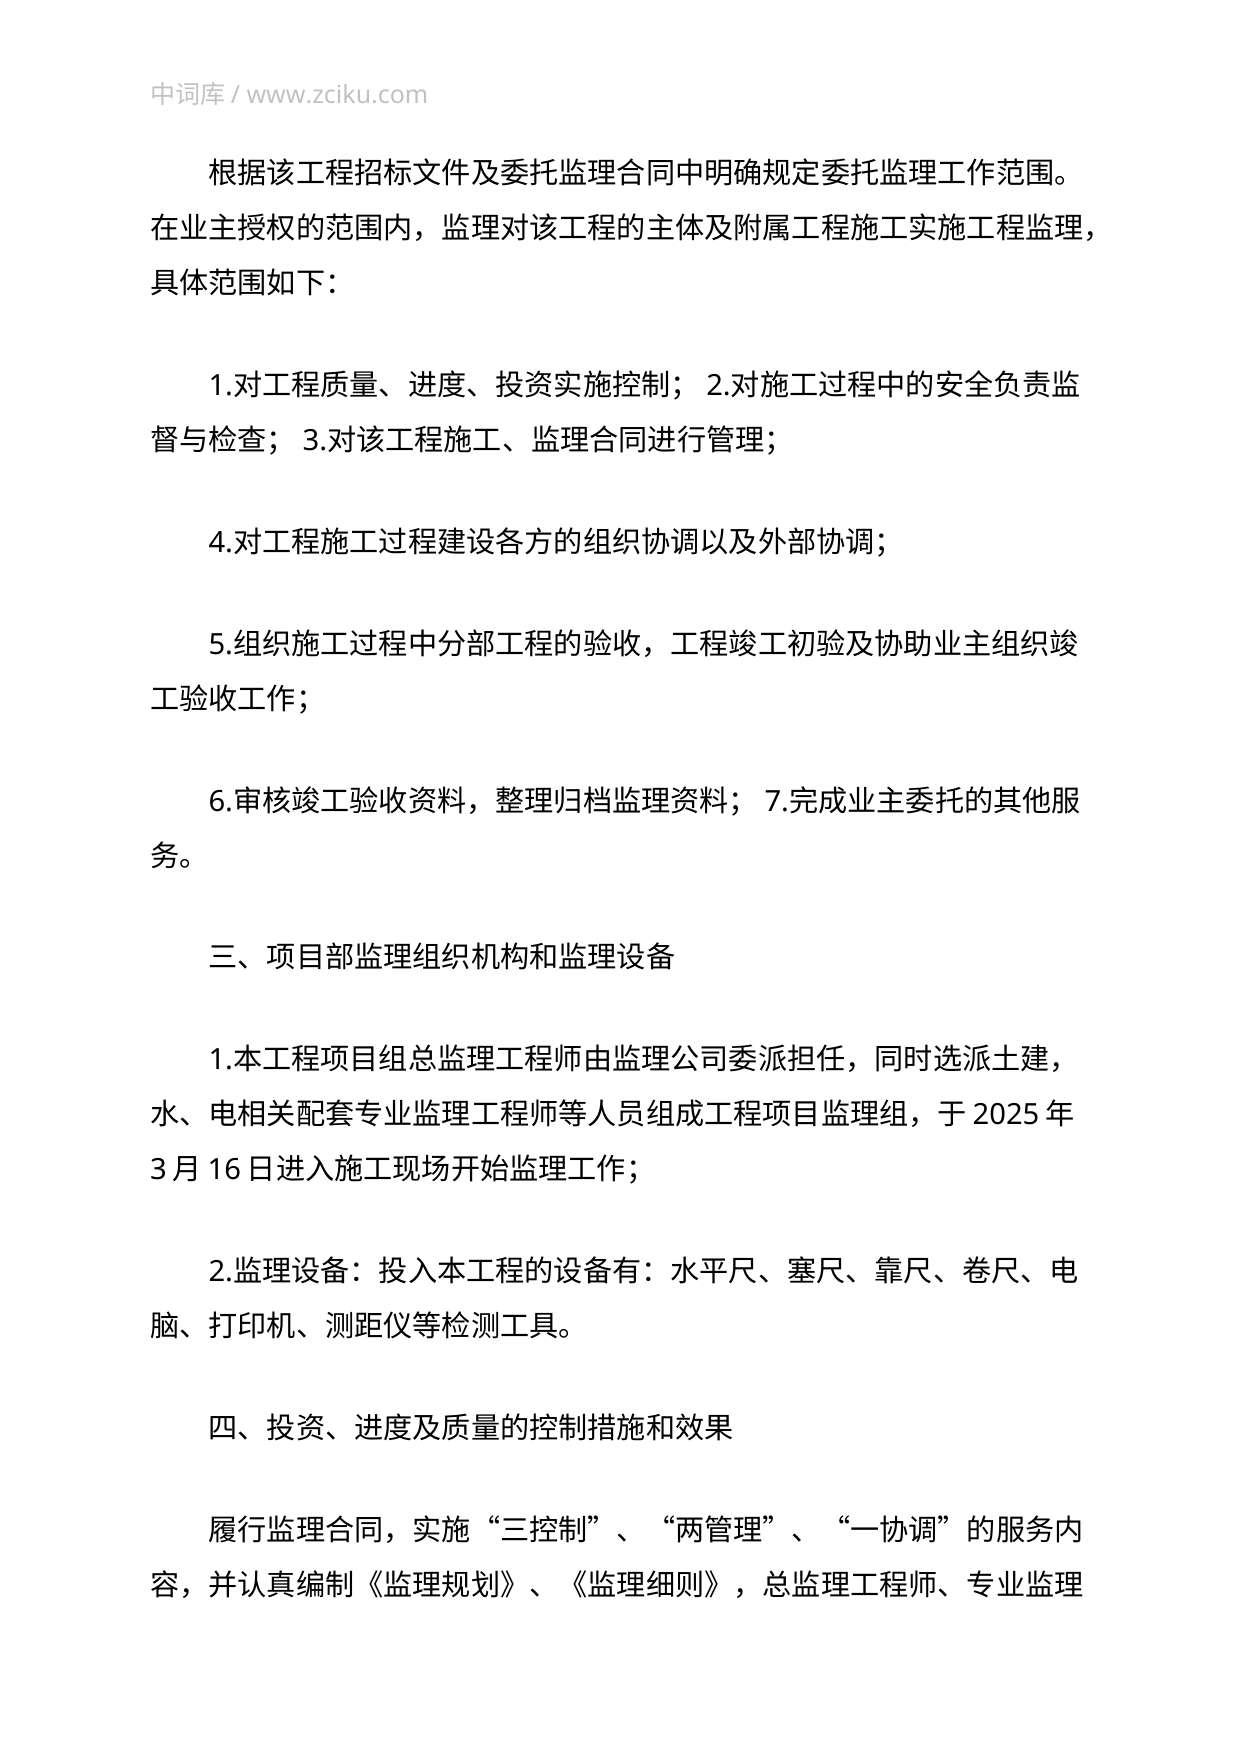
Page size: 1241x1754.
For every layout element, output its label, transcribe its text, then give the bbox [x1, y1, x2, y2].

text 4.对工程施工过程建设各方的组织协调以及外部协调； [150, 518, 1090, 561]
text 根据该工程招标文件及委托监理合同中明确规定委托监理工作范围。在业主授权的范围内，监理对该工程的主体及附属工程施工实施工程监理，具体范围如下： [150, 150, 1090, 302]
text 四、投资、进度及质量的控制措施和效果 [150, 1404, 1090, 1447]
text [150, 1506, 1090, 1603]
text 1.对工程质量、进度、投资实施控制； 2.对施工过程中的安全负责监督与检查； 3.对该工程施工、监理合同进行管理； [150, 362, 1090, 459]
text 5.组织施工过程中分部工程的验收，工程竣工初验及协助业主组织竣工验收工作； [150, 621, 1090, 718]
text 三、项目部监理组织机构和监理设备 [150, 934, 1090, 976]
text 6.审核竣工验收资料，整理归档监理资料； 7.完成业主委托的其他服务。 [150, 777, 1090, 874]
text 1.本工程项目组总监理工程师由监理公司委派担任，同时选派土建，水、电相关配套专业监理工程师等人员组成工程项目监理组，于2025年3月16日进入施工现场开始监理工作； [150, 1036, 1090, 1188]
text 2.监理设备：投入本工程的设备有：水平尺、塞尺、靠尺、卷尺、电脑、打印机、测距仪等检测工具。 [150, 1248, 1090, 1345]
